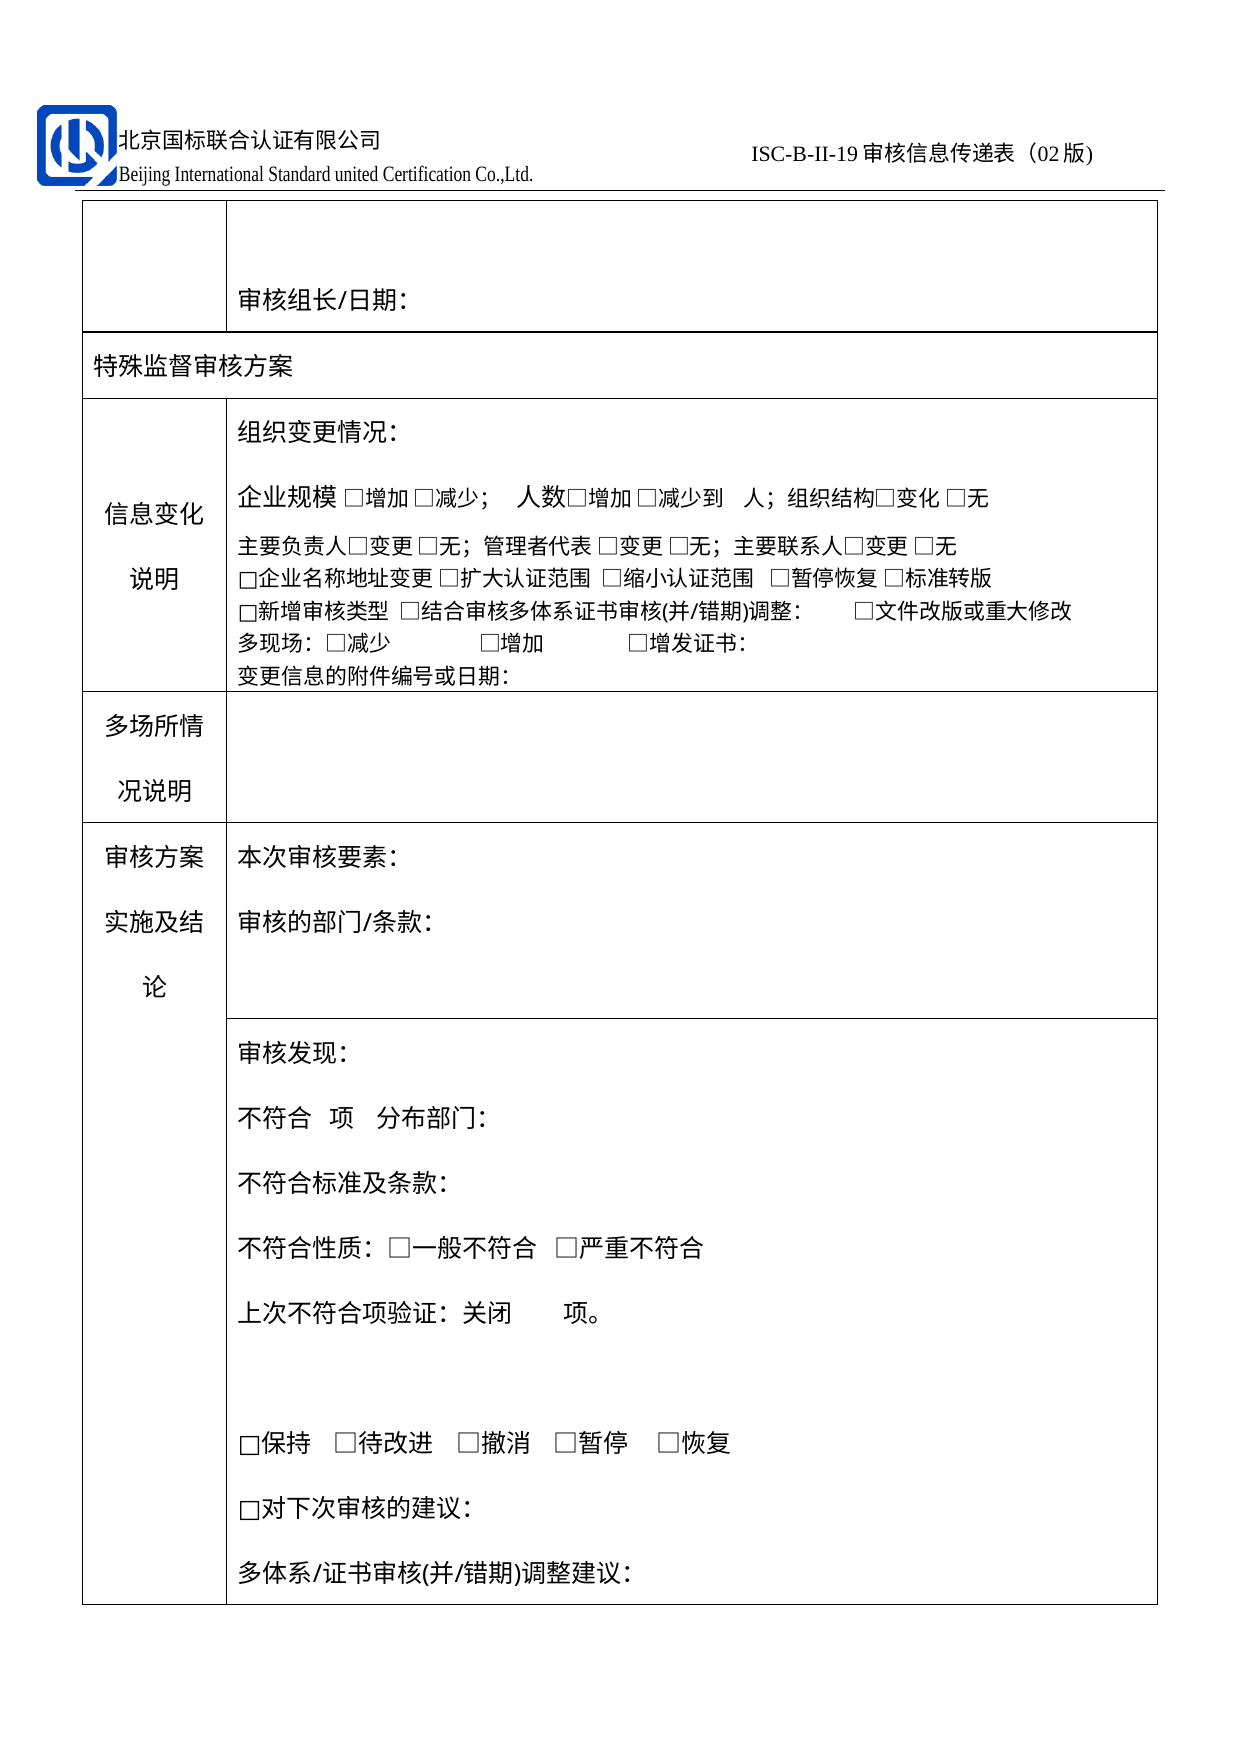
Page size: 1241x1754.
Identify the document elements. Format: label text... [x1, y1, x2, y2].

picture [37, 105, 117, 186]
table_cell [227, 692, 1157, 822]
table_cell 信息变化说明 [83, 399, 226, 691]
table_cell [83, 201, 226, 331]
table_cell 特殊监督审核方案 [83, 333, 1157, 397]
table_cell 审核发现： 不符合 项 分布部门： 不符合标准及条款： 不符合性质：□一般不符合 □严重不符合 上次不符合项验证：关闭 项。 □保持 □待改进 □撤消 □暂停 □恢复 □对下次审核的建议： 多体系/证书审核(并/错期)调整建议： □改进建议: 审核组长/日期： [227, 1019, 1157, 1604]
table_cell 审核方案实施及结论 [83, 823, 226, 1604]
table_cell 审核发现： 不符合 项 分布部门： 不符合标准及条款： 不符合性质：□一般不符合 □严重不符合 上次不符合项验证：关闭 项。 □保持 □待改进 □撤消 □暂停 □恢复 □对下次审核的建议： 多体系/证书审核(并/错期)调整建议： □改进建议: 审核组长/日期： [227, 201, 1157, 331]
table_cell 本次审核要素： 审核的部门/条款： [227, 823, 1157, 1018]
table_cell 多场所情况说明 [83, 692, 226, 822]
table_cell 组织变更情况： 企业规模 □增加 □减少； 人数□增加 □减少到 人；组织结构□变化 □无 主要负责人□变更 □无；管理者代表 □变更 □无；主要联系人□变更 □无 □企业名称地址变更 □扩大认证范围 □缩小认证范围 □暂停恢复 □标准转版 □新增审核类型 □结合审核多体系证书审核(并/错期)调整： □文件改版或重大修改 多现场：□减少 □增加 □增发证书： 变更信息的附件编号或日期： [227, 399, 1157, 691]
